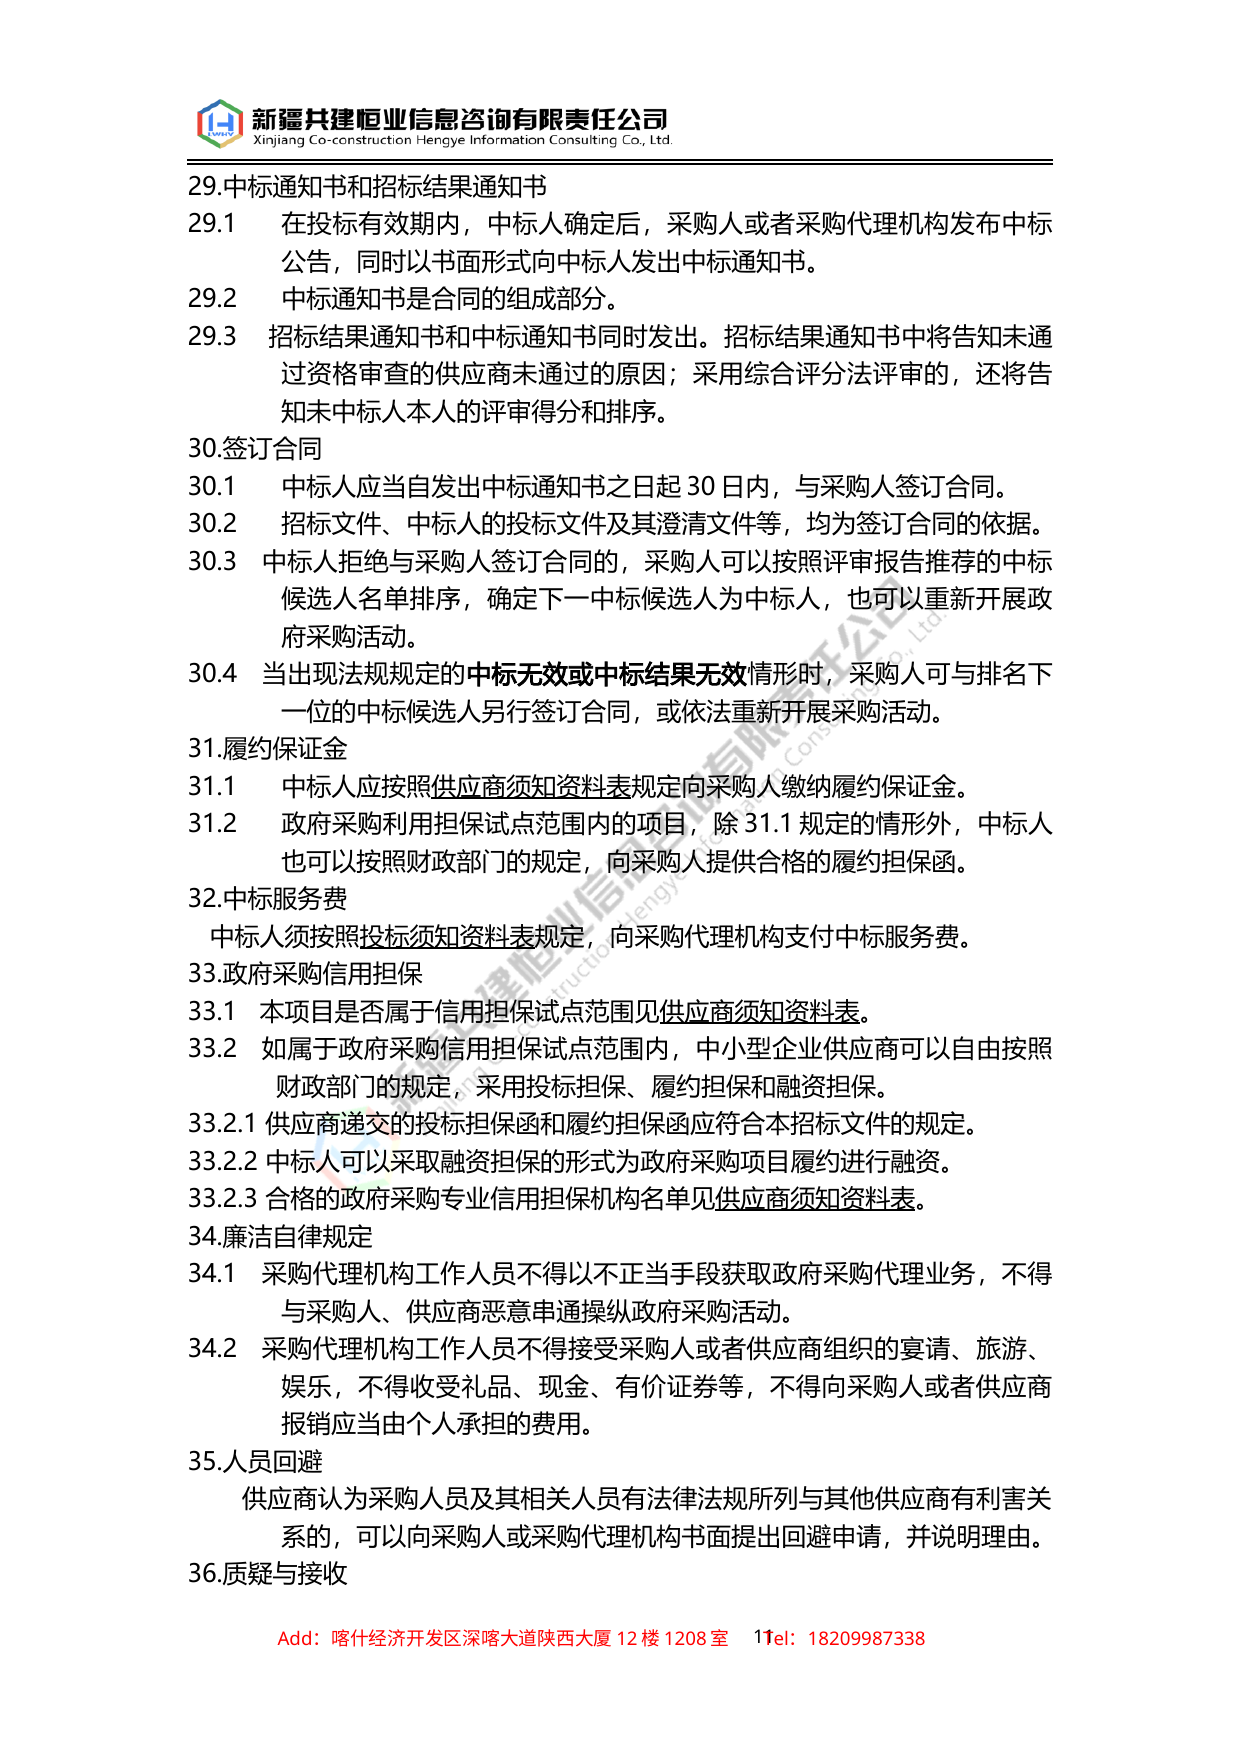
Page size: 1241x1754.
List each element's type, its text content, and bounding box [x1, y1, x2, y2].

picture [187, 88, 679, 159]
text 31.2 政府采购利用担保试点范围内的项目，除31.1规定的情形外，中标人也可以按照财政部门的规定，向采购人提供合格的履约担保函。 [187, 803, 1053, 878]
text 30.4 当出现法规规定的中标无效或中标结果无效情形时，采购人可与排名下一位的中标候选人另行签订合同，或依法重新开展采购活动。 [187, 653, 1053, 728]
text 29.3 招标结果通知书和中标通知书同时发出。招标结果通知书中将告知未通过资格审查的供应商未通过的原因；采用综合评分法评审的，还将告知未中标人本人的评审得分和排序。 [187, 315, 1053, 428]
text 中标人须按照投标须知资料表规定，向采购代理机构支付中标服务费。 [187, 915, 1053, 953]
text 29.1 在投标有效期内，中标人确定后，采购人或者采购代理机构发布中标公告，同时以书面形式向中标人发出中标通知书。 [187, 203, 1053, 278]
text 33.2.1 供应商递交的投标担保函和履约担保函应符合本招标文件的规定。 [187, 1103, 1053, 1140]
text 33.1 本项目是否属于信用担保试点范围见供应商须知资料表。 [187, 990, 1053, 1028]
text 33.2 如属于政府采购信用担保试点范围内，中小型企业供应商可以自由按照财政部门的规定，采用投标担保、履约担保和融资担保。 [187, 1028, 1053, 1103]
subtitle 32.中标服务费 [187, 878, 1053, 915]
text 30.3 中标人拒绝与采购人签订合同的，采购人可以按照评审报告推荐的中标候选人名单排序，确定下一中标候选人为中标人，也可以重新开展政府采购活动。 [187, 540, 1053, 653]
text 31.1 中标人应按照供应商须知资料表规定向采购人缴纳履约保证金。 [187, 765, 1053, 803]
text 供应商认为采购人员及其相关人员有法律法规所列与其他供应商有利害关系的，可以向采购人或采购代理机构书面提出回避申请，并说明理由。 [187, 1478, 1053, 1553]
subtitle 29.中标通知书和招标结果通知书 [187, 165, 1053, 203]
text 30.1 中标人应当自发出中标通知书之日起30日内，与采购人签订合同。 [187, 465, 1053, 503]
text 33.2.3 合格的政府采购专业信用担保机构名单见供应商须知资料表。 [187, 1178, 1053, 1215]
text 29.2 中标通知书是合同的组成部分。 [187, 278, 1053, 315]
text 33.2.2 中标人可以采取融资担保的形式为政府采购项目履约进行融资。 [187, 1140, 1053, 1178]
subtitle 36.质疑与接收 [187, 1553, 1053, 1590]
subtitle 34.廉洁自律规定 [187, 1215, 1053, 1253]
subtitle 35.人员回避 [187, 1440, 1053, 1478]
text 34.2 采购代理机构工作人员不得接受采购人或者供应商组织的宴请、旅游、娱乐，不得收受礼品、现金、有价证券等，不得向采购人或者供应商报销应当由个人承担的费用。 [187, 1328, 1053, 1440]
subtitle 30.签订合同 [187, 428, 1053, 465]
text 30.2 招标文件、中标人的投标文件及其澄清文件等，均为签订合同的依据。 [187, 503, 1053, 540]
subtitle 33.政府采购信用担保 [187, 953, 1053, 990]
subtitle 31.履约保证金 [187, 728, 1053, 765]
text 34.1 采购代理机构工作人员不得以不正当手段获取政府采购代理业务，不得与采购人、供应商恶意串通操纵政府采购活动。 [187, 1253, 1053, 1328]
